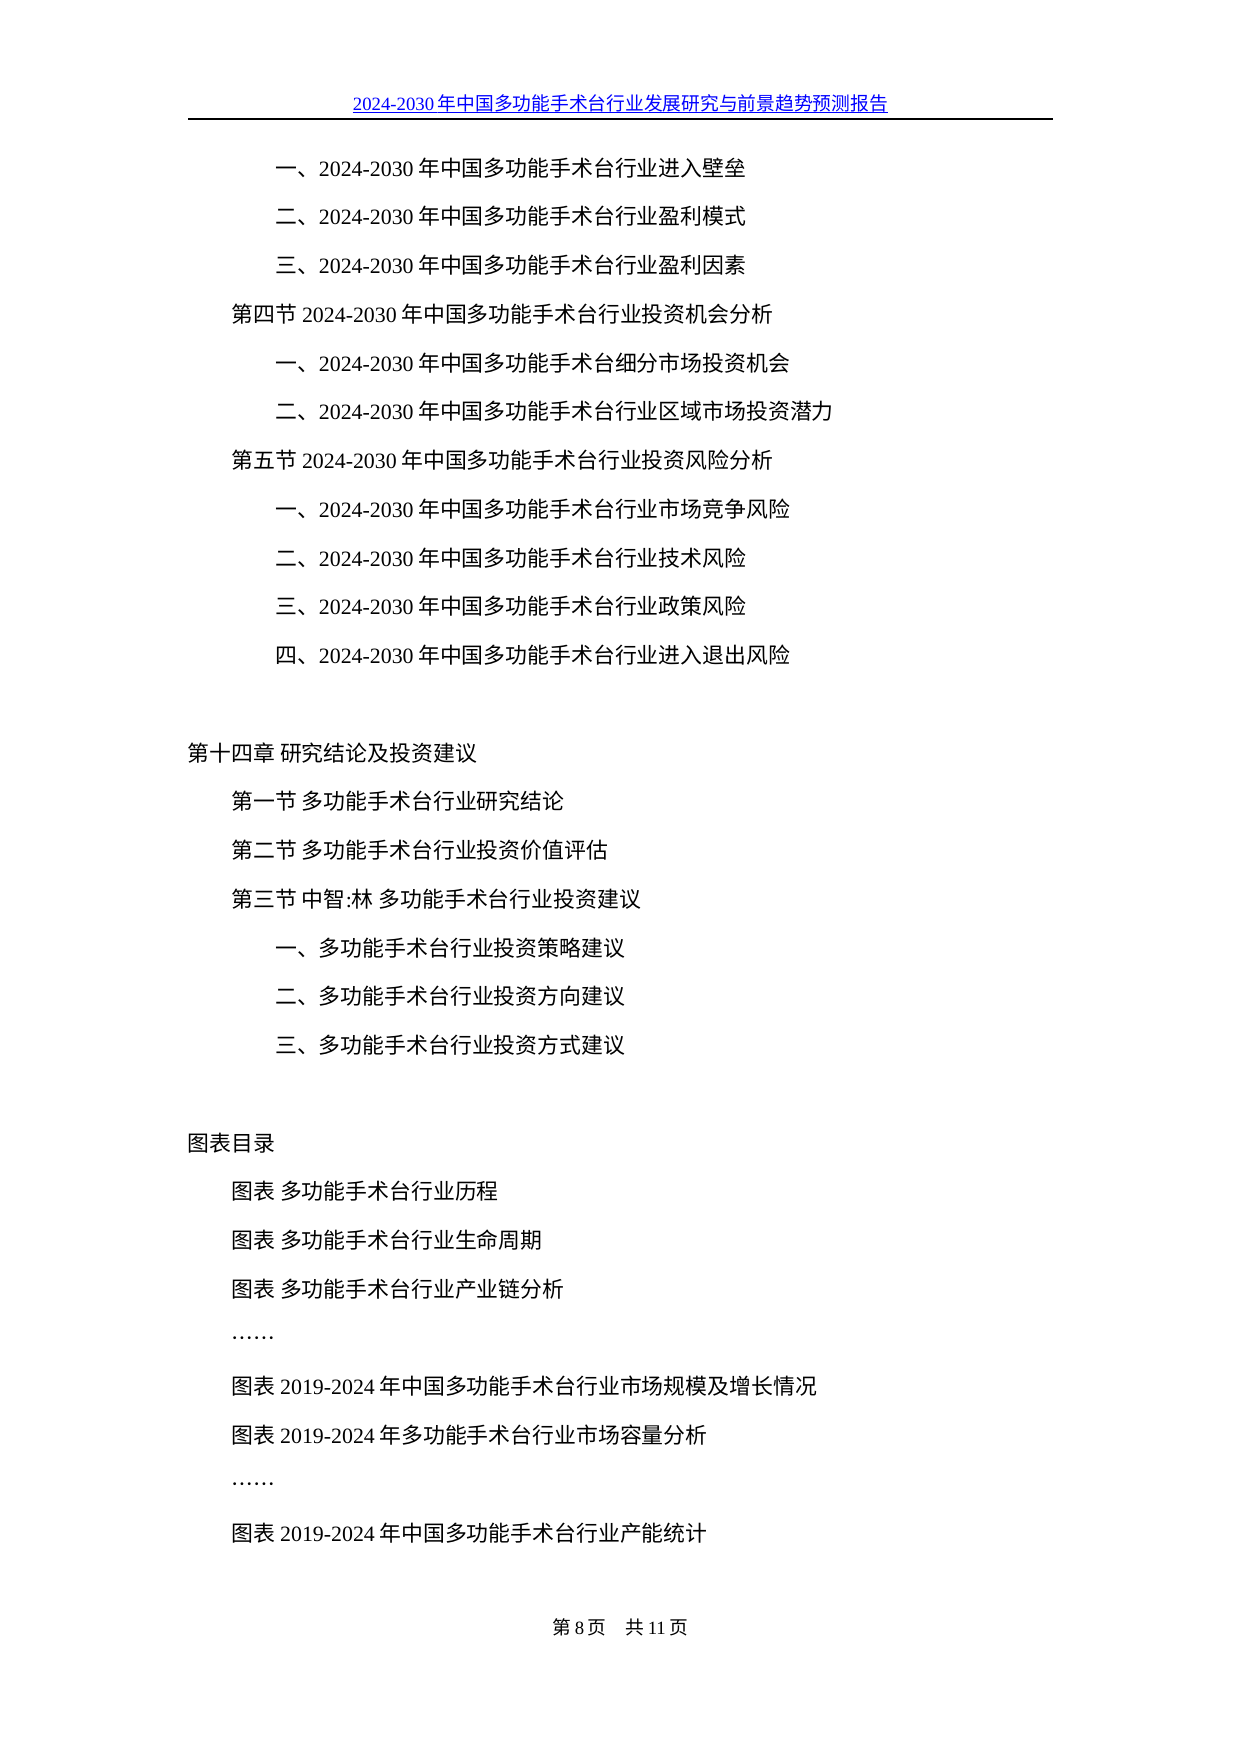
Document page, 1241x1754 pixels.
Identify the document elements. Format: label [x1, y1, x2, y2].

text [187, 150, 1053, 1548]
